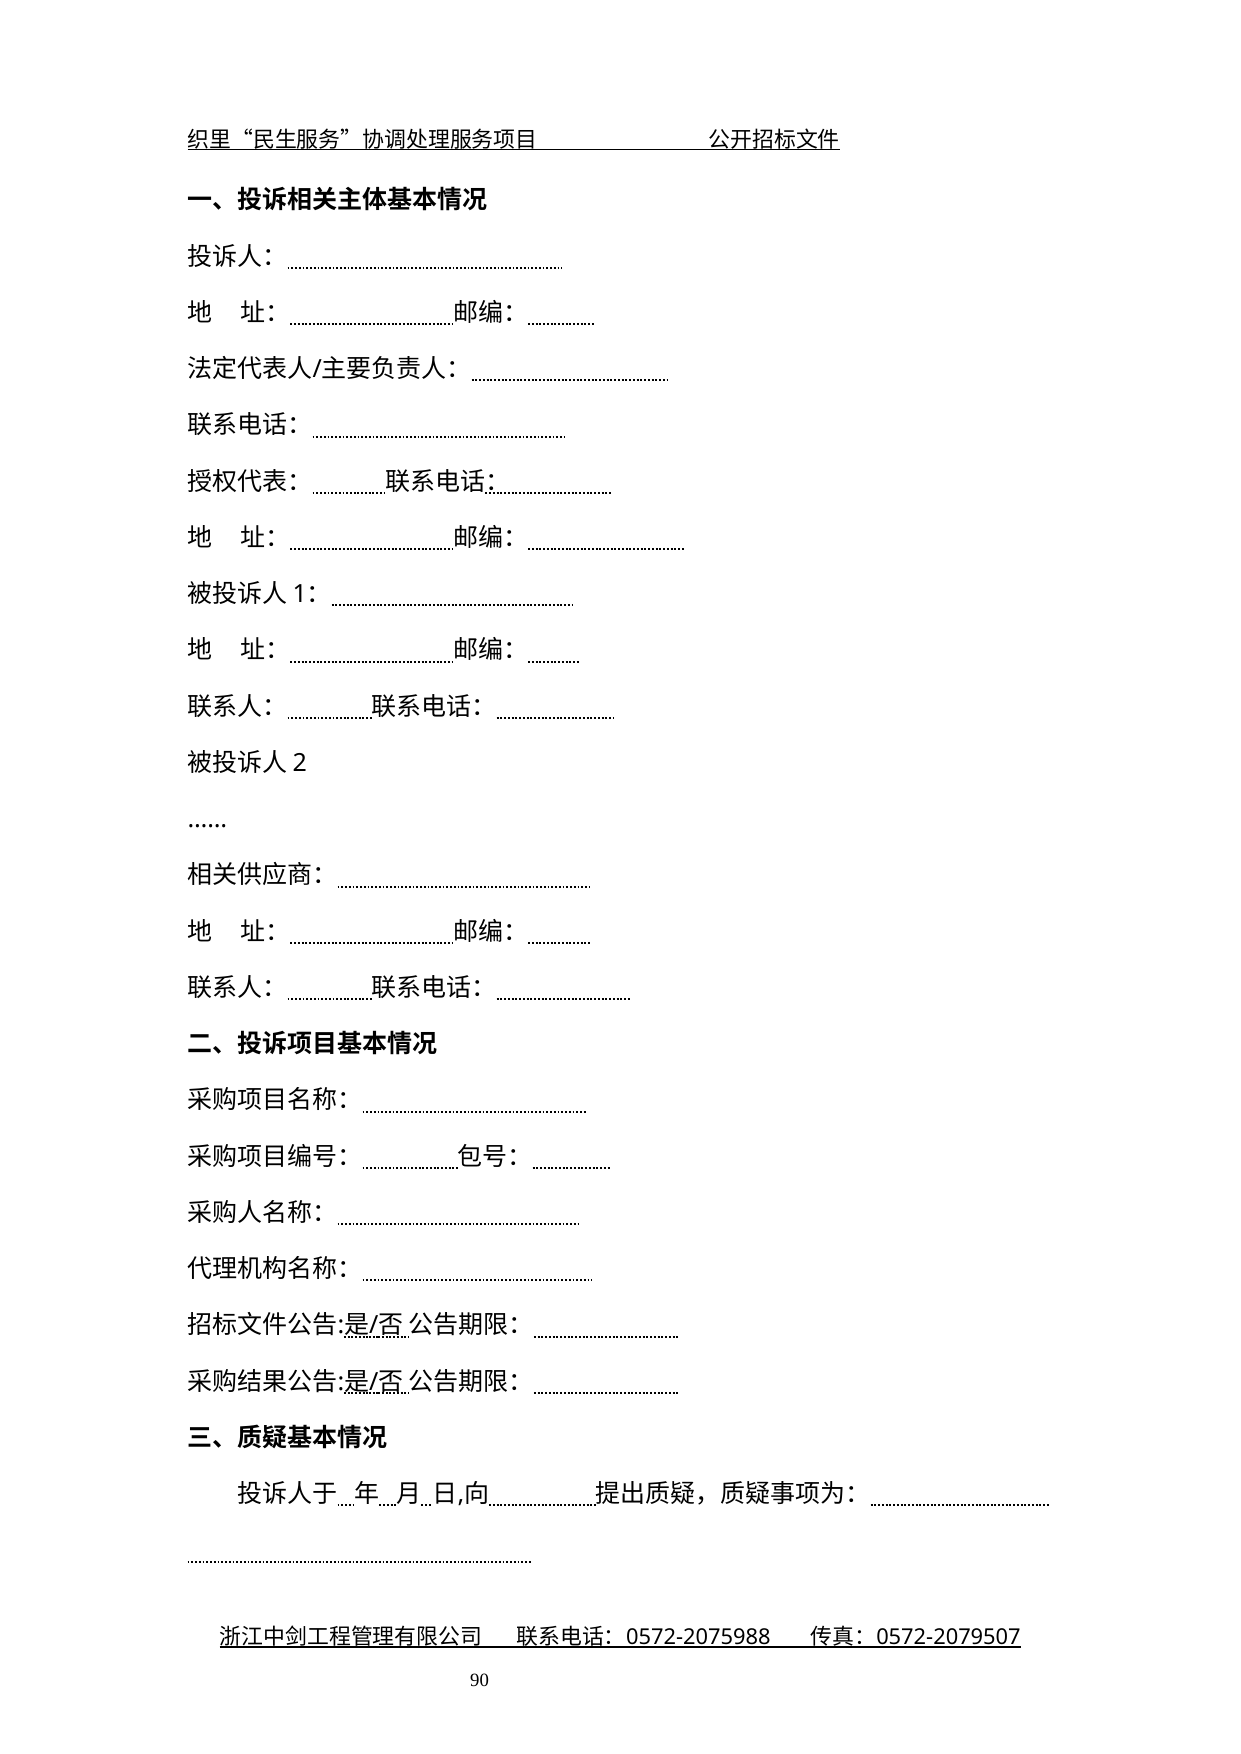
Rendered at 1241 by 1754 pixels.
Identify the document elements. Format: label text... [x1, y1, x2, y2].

text 地 址： 邮编： [187, 276, 1053, 332]
text 联系电话： [187, 389, 1053, 445]
text 一、投诉相关主体基本情况 [187, 162, 1053, 220]
text 联系人： 联系电话： [187, 670, 1053, 726]
text 投诉人： [187, 220, 1053, 276]
text 投诉人于 年 月 日,向 提出质疑，质疑事项为： [187, 1457, 1053, 1514]
text 采购项目名称： [187, 1064, 1053, 1120]
text 采购项目编号： 包号： [187, 1120, 1053, 1176]
text 采购结果公告:是/否 公告期限： [187, 1345, 1053, 1401]
text …… [187, 782, 1053, 839]
text 法定代表人/主要负责人： [187, 332, 1053, 389]
text 授权代表： 联系电话： [187, 445, 1053, 501]
text 招标文件公告:是/否 公告期限： [187, 1289, 1053, 1345]
text 地 址： 邮编： [187, 501, 1053, 557]
text 联系人： 联系电话： [187, 951, 1053, 1007]
text 相关供应商： [187, 839, 1053, 895]
text 代理机构名称： [187, 1232, 1053, 1289]
text 地 址： 邮编： [187, 614, 1053, 670]
text 采购人名称： [187, 1176, 1053, 1232]
text 被投诉人2 [187, 726, 1053, 782]
text 地 址： 邮编： [187, 895, 1053, 951]
text 被投诉人1： [187, 557, 1053, 614]
text 三、质疑基本情况 [187, 1401, 1053, 1457]
text 二、投诉项目基本情况 [187, 1007, 1053, 1064]
